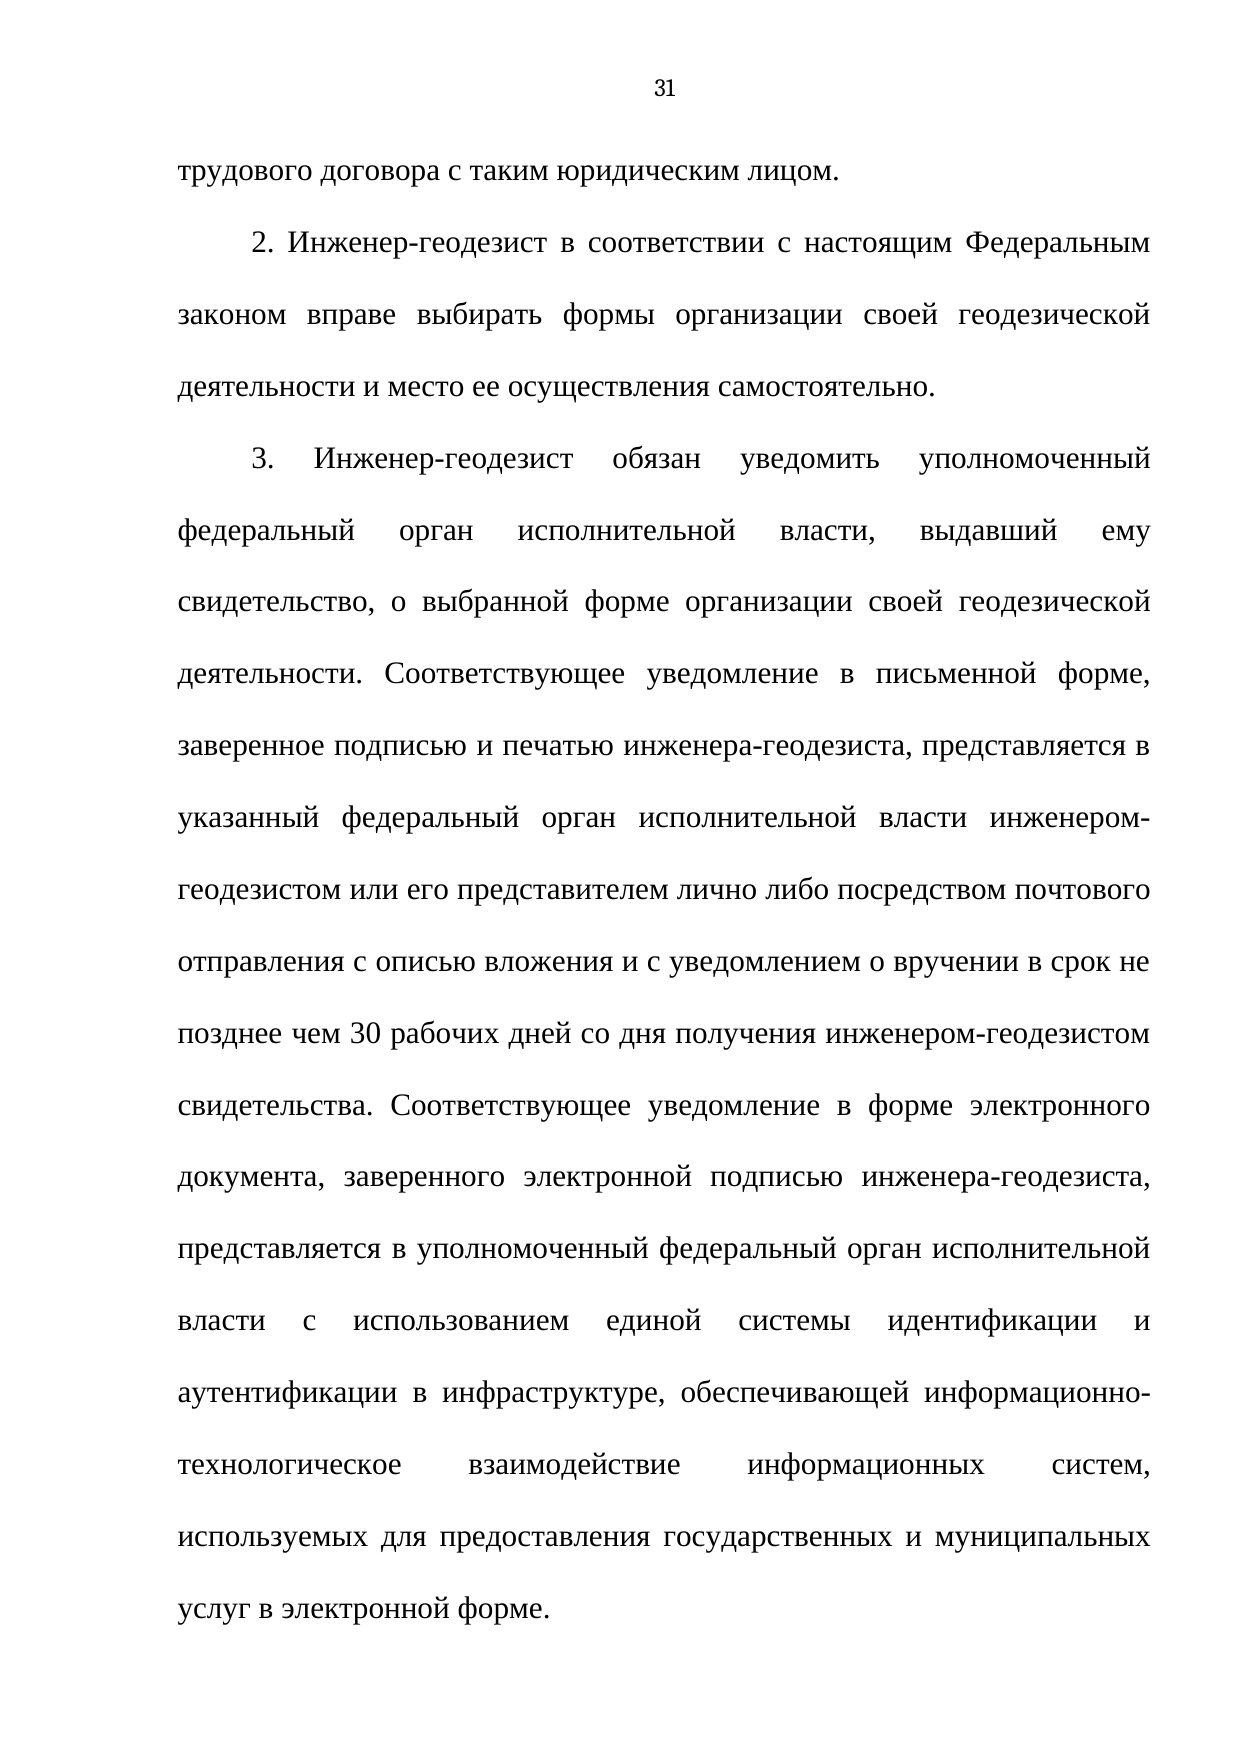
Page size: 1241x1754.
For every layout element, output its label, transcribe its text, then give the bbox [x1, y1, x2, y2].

text 3. Инженер-геодезист обязан уведомить уполномоченный федеральный орган исполнительной власти, выдавший ему свидетельство, о выбранной форме организации своей геодезической деятельности. Соответствующее уведомление в письменной форме, заверенное подписью и печатью инженера-геодезиста, представляется в указанный федеральный орган исполнительной власти инженером-геодезистом или его представителем лично либо посредством почтового отправления с описью вложения и с уведомлением о вручении в срок не позднее чем 30 рабочих дней со дня получения инженером-геодезистом свидетельства. Соответствующее уведомление в форме электронного документа, заверенного электронной подписью инженера-геодезиста, представляется в уполномоченный федеральный орган исполнительной власти с использованием единой системы идентификации и аутентификации в инфраструктуре, обеспечивающей информационно-технологическое взаимодействие информационных систем, используемых для предоставления государственных и муниципальных услуг в электронной форме. [177, 439, 1152, 1625]
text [177, 151, 1152, 187]
text 2. Инженер-геодезист в соответствии с настоящим Федеральным законом вправе выбирать формы организации своей геодезической деятельности и место ее осуществления самостоятельно. [177, 223, 1152, 403]
